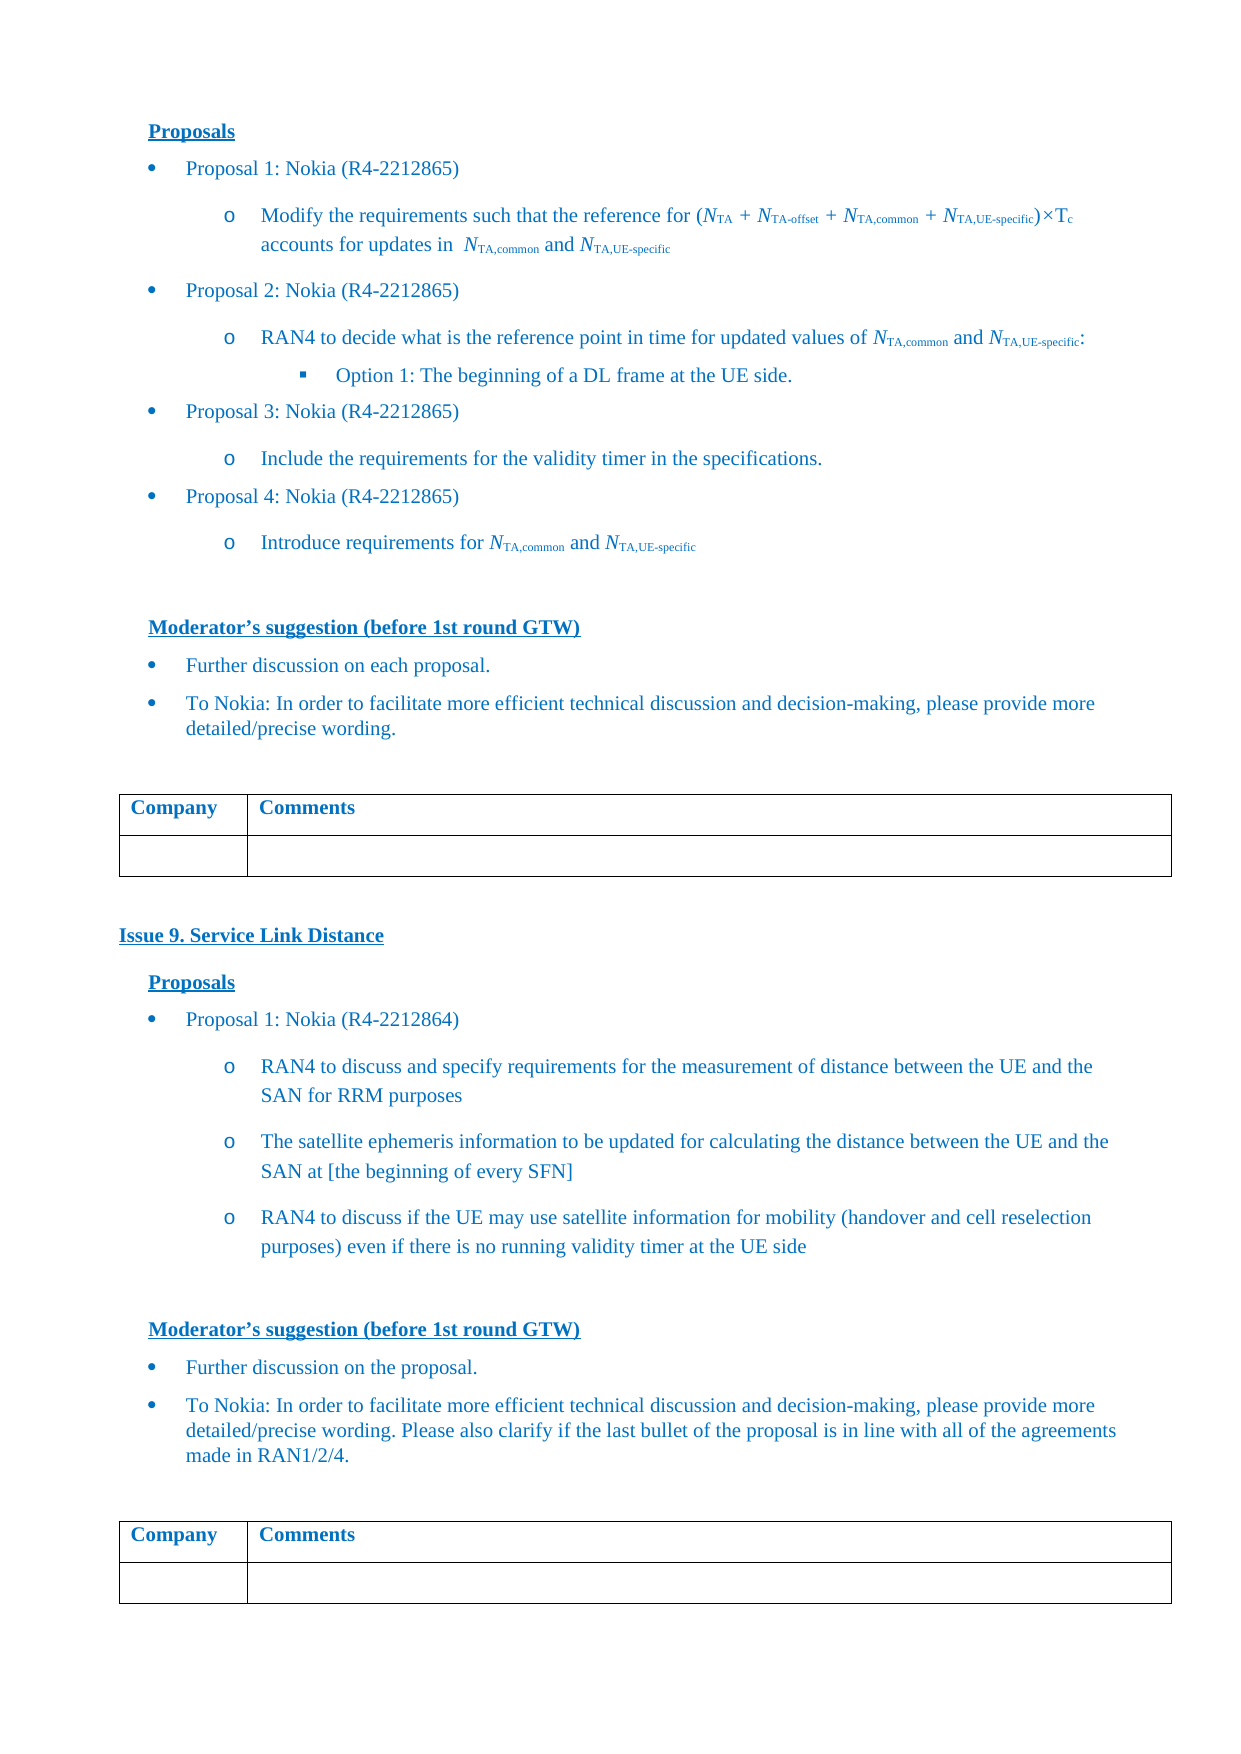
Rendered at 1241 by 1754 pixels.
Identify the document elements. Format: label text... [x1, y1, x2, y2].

text Moderator’s suggestion (before 1st round GTW) [118, 615, 1122, 639]
text Proposals [118, 970, 1122, 994]
table_cell [120, 836, 247, 876]
list Introduce requirements for NTA,common and NTA,UE-specific [223, 530, 1122, 556]
table_header Comments [248, 1522, 1171, 1562]
list Option 1: The beginning of a DL frame at the UE side. [298, 363, 1122, 387]
text Issue 9. Service Link Distance [118, 923, 1122, 947]
list Proposal 1: Nokia (R4-2212864) [148, 1007, 1122, 1031]
list Proposal 1: Nokia (R4-2212865) [148, 156, 1122, 180]
text Proposals [118, 118, 1122, 143]
list To Nokia: In order to facilitate more efficient technical discussion and decision-making, please provide more detailed/precise wording. [148, 691, 1122, 740]
list Proposal 3: Nokia (R4-2212865) [148, 399, 1122, 423]
list Modify the requirements such that the reference for (NTA + NTA-offset + NTA,common + NTA,UE-specific)×Tc accounts for updates in NTA,common and NTA,UE-specific [223, 203, 1122, 256]
table_header Company [120, 795, 247, 835]
table_header Comments [248, 795, 1171, 835]
table_cell [248, 836, 1171, 876]
list RAN4 to discuss if the UE may use satellite information for mobility (handover and cell reselection purposes) even if there is no running validity timer at the UE side [223, 1205, 1122, 1258]
text Moderator’s suggestion (before 1st round GTW) [118, 1317, 1122, 1341]
list Proposal 2: Nokia (R4-2212865) [148, 278, 1122, 302]
table_header Company [120, 1522, 247, 1562]
list Proposal 4: Nokia (R4-2212865) [148, 484, 1122, 508]
list Further discussion on each proposal. [148, 653, 1122, 677]
list Further discussion on the proposal. [148, 1355, 1122, 1379]
table_cell [120, 1563, 247, 1603]
list The satellite ephemeris information to be updated for calculating the distance between the UE and the SAN at [the beginning of every SFN] [223, 1129, 1122, 1183]
list Include the requirements for the validity timer in the specifications. [223, 446, 1122, 471]
list RAN4 to decide what is the reference point in time for updated values of NTA,common and NTA,UE-specific: [223, 324, 1122, 350]
list RAN4 to discuss and specify requirements for the measurement of distance between the UE and the SAN for RRM purposes [223, 1054, 1122, 1107]
list To Nokia: In order to facilitate more efficient technical discussion and decision-making, please provide more detailed/precise wording. Please also clarify if the last bullet of the proposal is in line with all of the agreements made in RAN1/2/4. [148, 1393, 1122, 1467]
table_cell [248, 1563, 1171, 1603]
